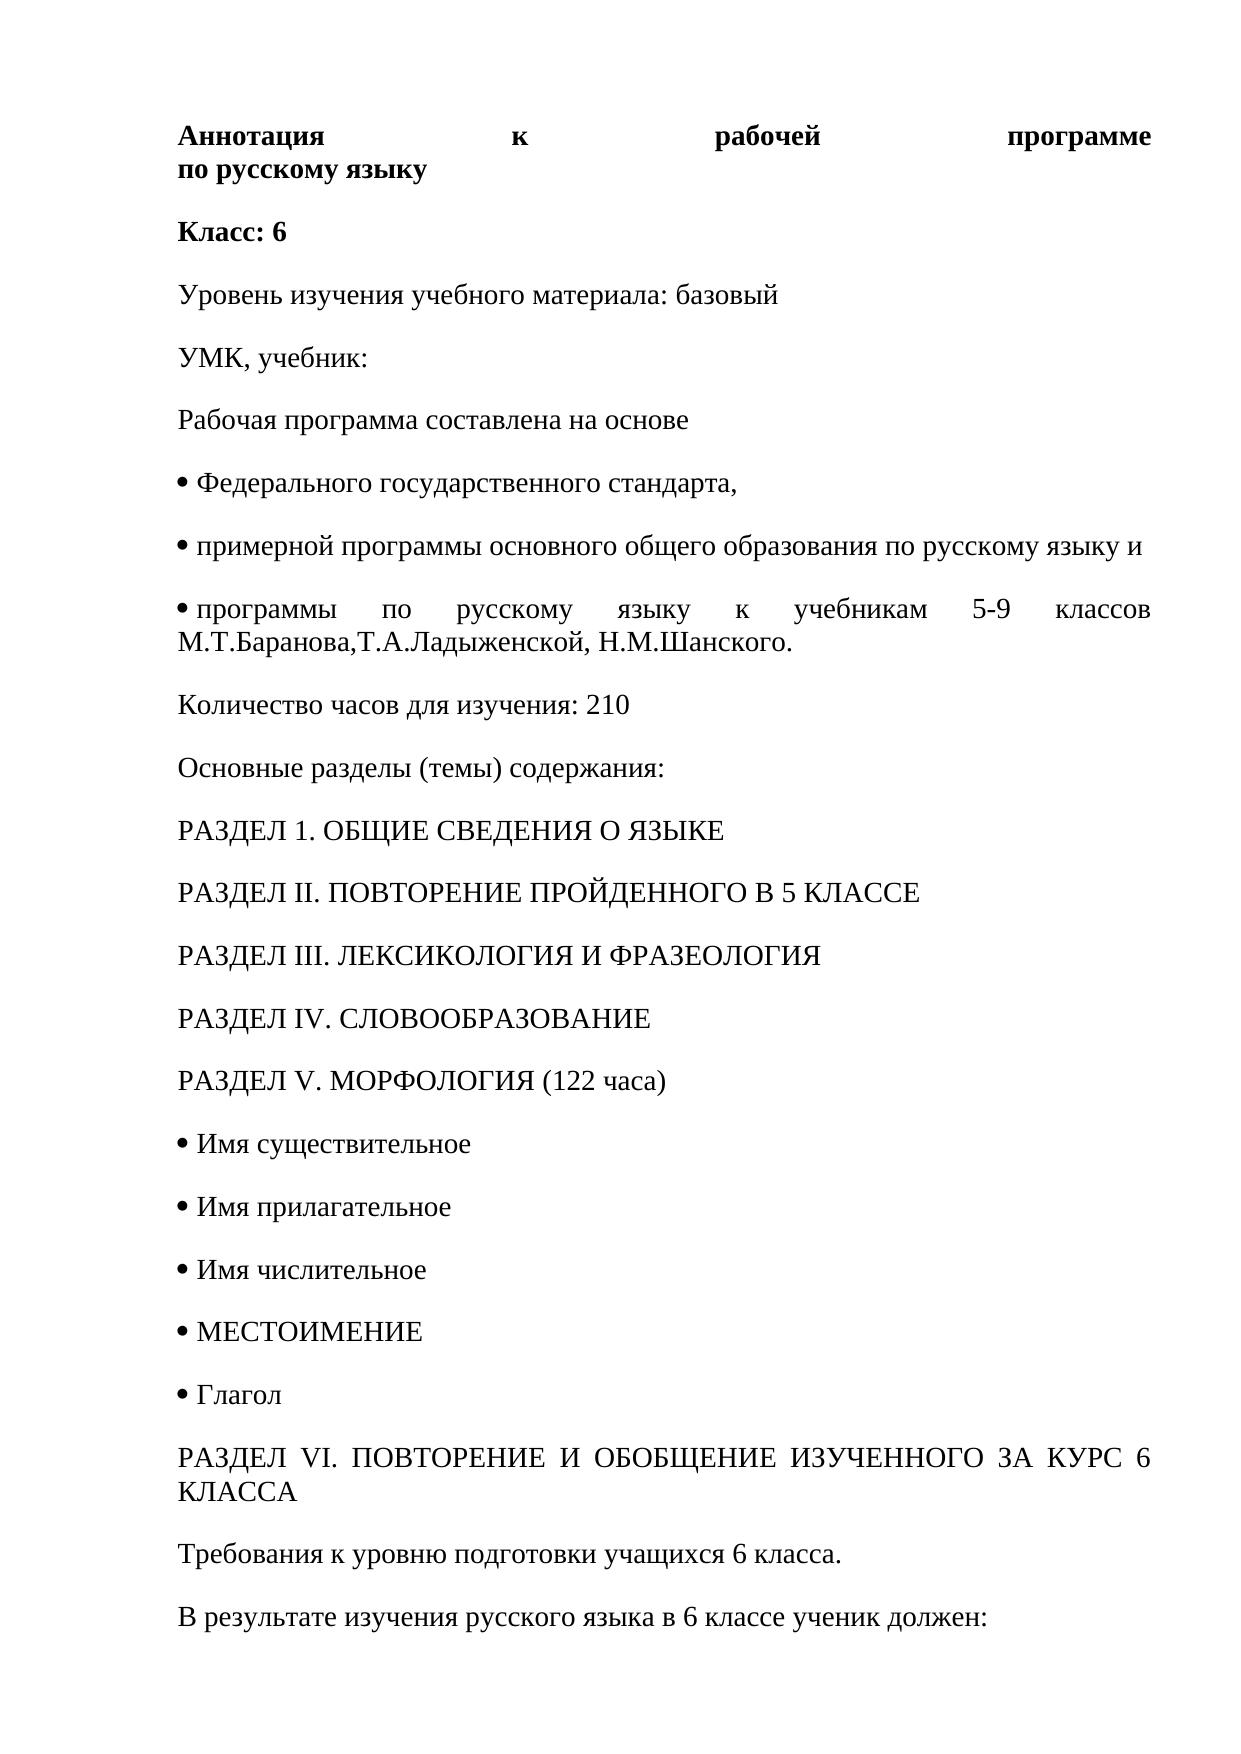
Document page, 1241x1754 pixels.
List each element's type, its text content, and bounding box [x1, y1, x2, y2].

text ​ МЕСТОИМЕНИЕ [177, 1314, 1152, 1348]
text Основные разделы (темы) содержания: [177, 750, 1152, 783]
text Аннотация к рабочей программе по русскому языку [177, 118, 1152, 185]
text УМК, учебник: [177, 340, 1152, 373]
text РАЗДЕЛ 1. ОБЩИЕ СВЕДЕНИЯ О ЯЗЫКЕ [177, 813, 1152, 846]
text ​ Имя существительное [177, 1126, 1152, 1160]
text ​ программы по русскому языку к учебникам 5-9 классов М.Т.Баранова,Т.А.Ладыженской, Н.М.Шанского. [177, 591, 1152, 658]
text В результате изучения русского языка в 6 классе ученик должен: [177, 1599, 1152, 1633]
text Количество часов для изучения: 210 [177, 687, 1152, 721]
text ​ Имя прилагательное [177, 1189, 1152, 1223]
text ​ Глагол [177, 1377, 1152, 1411]
text Уровень изучения учебного материала: базовый [177, 277, 1152, 311]
text РАЗДЕЛ II. ПОВТОРЕНИЕ ПРОЙДЕННОГО В 5 КЛАССЕ [177, 875, 1152, 909]
text РАЗДЕЛ VI. ПОВТОРЕНИЕ И ОБОБЩЕНИЕ ИЗУЧЕННОГО ЗА КУРС 6 КЛАССА [177, 1440, 1152, 1507]
text РАЗДЕЛ III. ЛЕКСИКОЛОГИЯ И ФРАЗЕОЛОГИЯ [177, 938, 1152, 972]
text ​ Имя числительное [177, 1252, 1152, 1285]
text ​ примерной программы основного общего образования по русскому языку и [177, 528, 1152, 562]
text Требования к уровню подготовки учащихся 6 класса. [177, 1536, 1152, 1570]
text РАЗДЕЛ IV. СЛОВООБРАЗОВАНИЕ [177, 1001, 1152, 1034]
text РАЗДЕЛ V. МОРФОЛОГИЯ (122 часа) [177, 1063, 1152, 1097]
text ​ Федерального государственного стандарта, [177, 465, 1152, 499]
text Рабочая программа составлена на основе [177, 402, 1152, 436]
text Класс: 6 [177, 214, 1152, 248]
